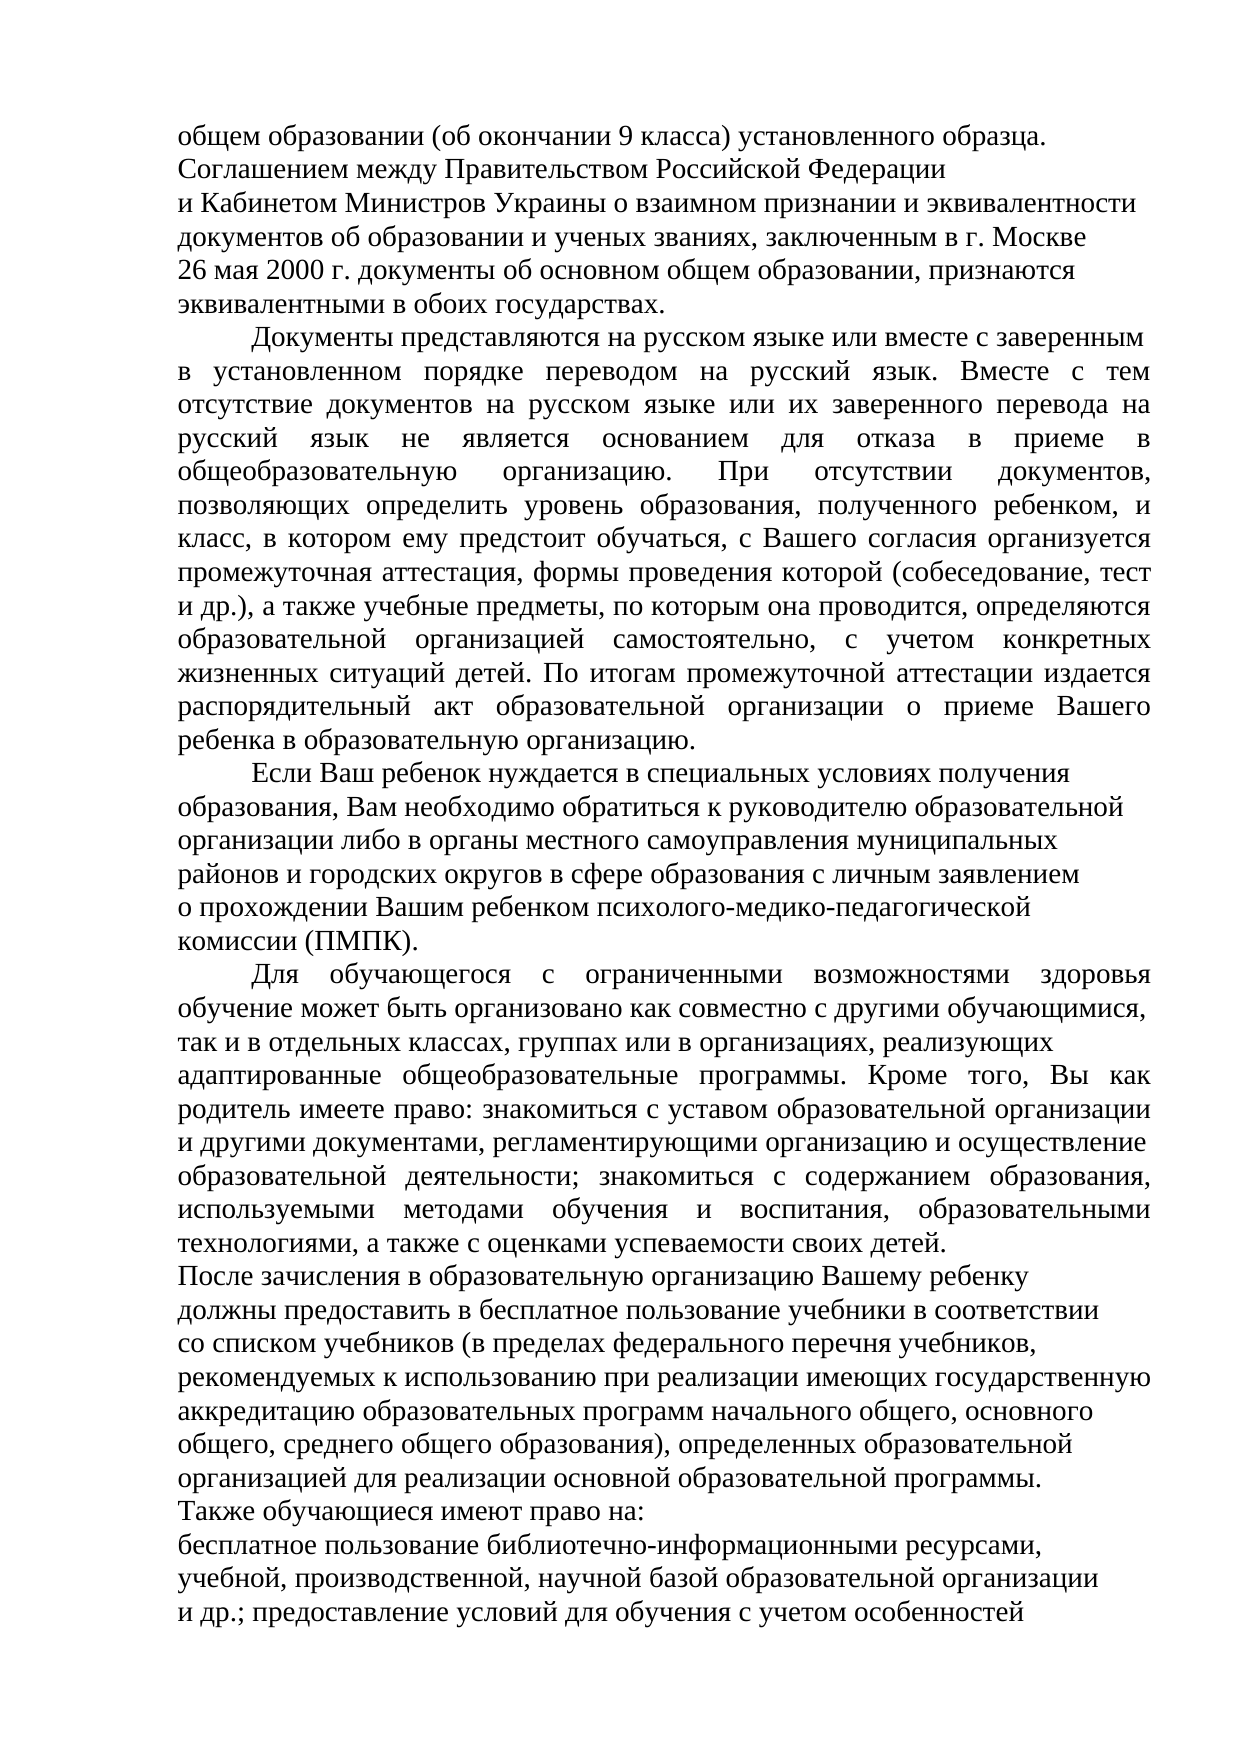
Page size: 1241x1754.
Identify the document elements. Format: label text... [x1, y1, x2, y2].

text общем образовании (об окончании 9 класса) установленного образца. [177, 118, 1152, 152]
text учебной, производственной, научной базой образовательной организации [177, 1560, 1152, 1594]
text в установленном порядке переводом на русский язык. Вместе с тем отсутствие документов на русском языке или их заверенного перевода на русский язык не является основанием для отказа в приеме в общеобразовательную организацию. При отсутствии документов, позволяющих определить уровень образования, полученного ребенком, и класс, в котором ему предстоит обучаться, с Вашего согласия организуется промежуточная аттестация, формы проведения которой (собеседование, тест и др.), а также учебные предметы, по которым она проводится, определяются образовательной организацией самостоятельно, с учетом конкретных жизненных ситуаций детей. По итогам промежуточной аттестации издается распорядительный акт образовательной организации о приеме Вашего ребенка в образовательную организацию. [177, 353, 1152, 755]
text 26 мая 2000 г. документы об основном общем образовании, признаются [177, 252, 1152, 286]
text общего, среднего общего образования), определенных образовательной [177, 1426, 1152, 1460]
text так и в отдельных классах, группах или в организациях, реализующих [177, 1024, 1152, 1057]
text Соглашением между Правительством Российской Федерации [177, 152, 1152, 185]
text документов об образовании и ученых званиях, заключенным в г. Москве [177, 219, 1152, 252]
text рекомендуемых к использованию при реализации имеющих государственную [177, 1359, 1152, 1393]
text районов и городских округов в сфере образования с личным заявлением [177, 856, 1152, 889]
text образовательной деятельности; знакомиться с содержанием образования, используемыми методами обучения и воспитания, образовательными технологиями, а также с оценками успеваемости своих детей. [177, 1158, 1152, 1258]
text и др.; предоставление условий для обучения с учетом особенностей [177, 1594, 1152, 1627]
text комиссии (ПМПК). [177, 923, 1152, 957]
text должны предоставить в бесплатное пользование учебники в соответствии [177, 1292, 1152, 1326]
text Также обучающиеся имеют право на: [177, 1493, 1152, 1527]
text бесплатное пользование библиотечно-информационными ресурсами, [177, 1527, 1152, 1560]
text Для обучающегося с ограниченными возможностями здоровья обучение может быть организовано как совместно с другими обучающимися, [177, 957, 1152, 1024]
text о прохождении Вашим ребенком психолого-медико-педагогической [177, 889, 1152, 923]
text аккредитацию образовательных программ начального общего, основного [177, 1393, 1152, 1426]
text и Кабинетом Министров Украины о взаимном признании и эквивалентности [177, 185, 1152, 219]
text со списком учебников (в пределах федерального перечня учебников, [177, 1326, 1152, 1359]
text эквивалентными в обоих государствах. [177, 286, 1152, 319]
text Документы представляются на русском языке или вместе с заверенным [177, 319, 1152, 353]
text организацией для реализации основной образовательной программы. [177, 1460, 1152, 1493]
text организации либо в органы местного самоуправления муниципальных [177, 822, 1152, 856]
text После зачисления в образовательную организацию Вашему ребенку [177, 1258, 1152, 1292]
text образования, Вам необходимо обратиться к руководителю образовательной [177, 789, 1152, 822]
text адаптированные общеобразовательные программы. Кроме того, Вы как родитель имеете право: знакомиться с уставом образовательной организации и другими документами, регламентирующими организацию и осуществление [177, 1057, 1152, 1158]
text Если Ваш ребенок нуждается в специальных условиях получения [177, 755, 1152, 789]
